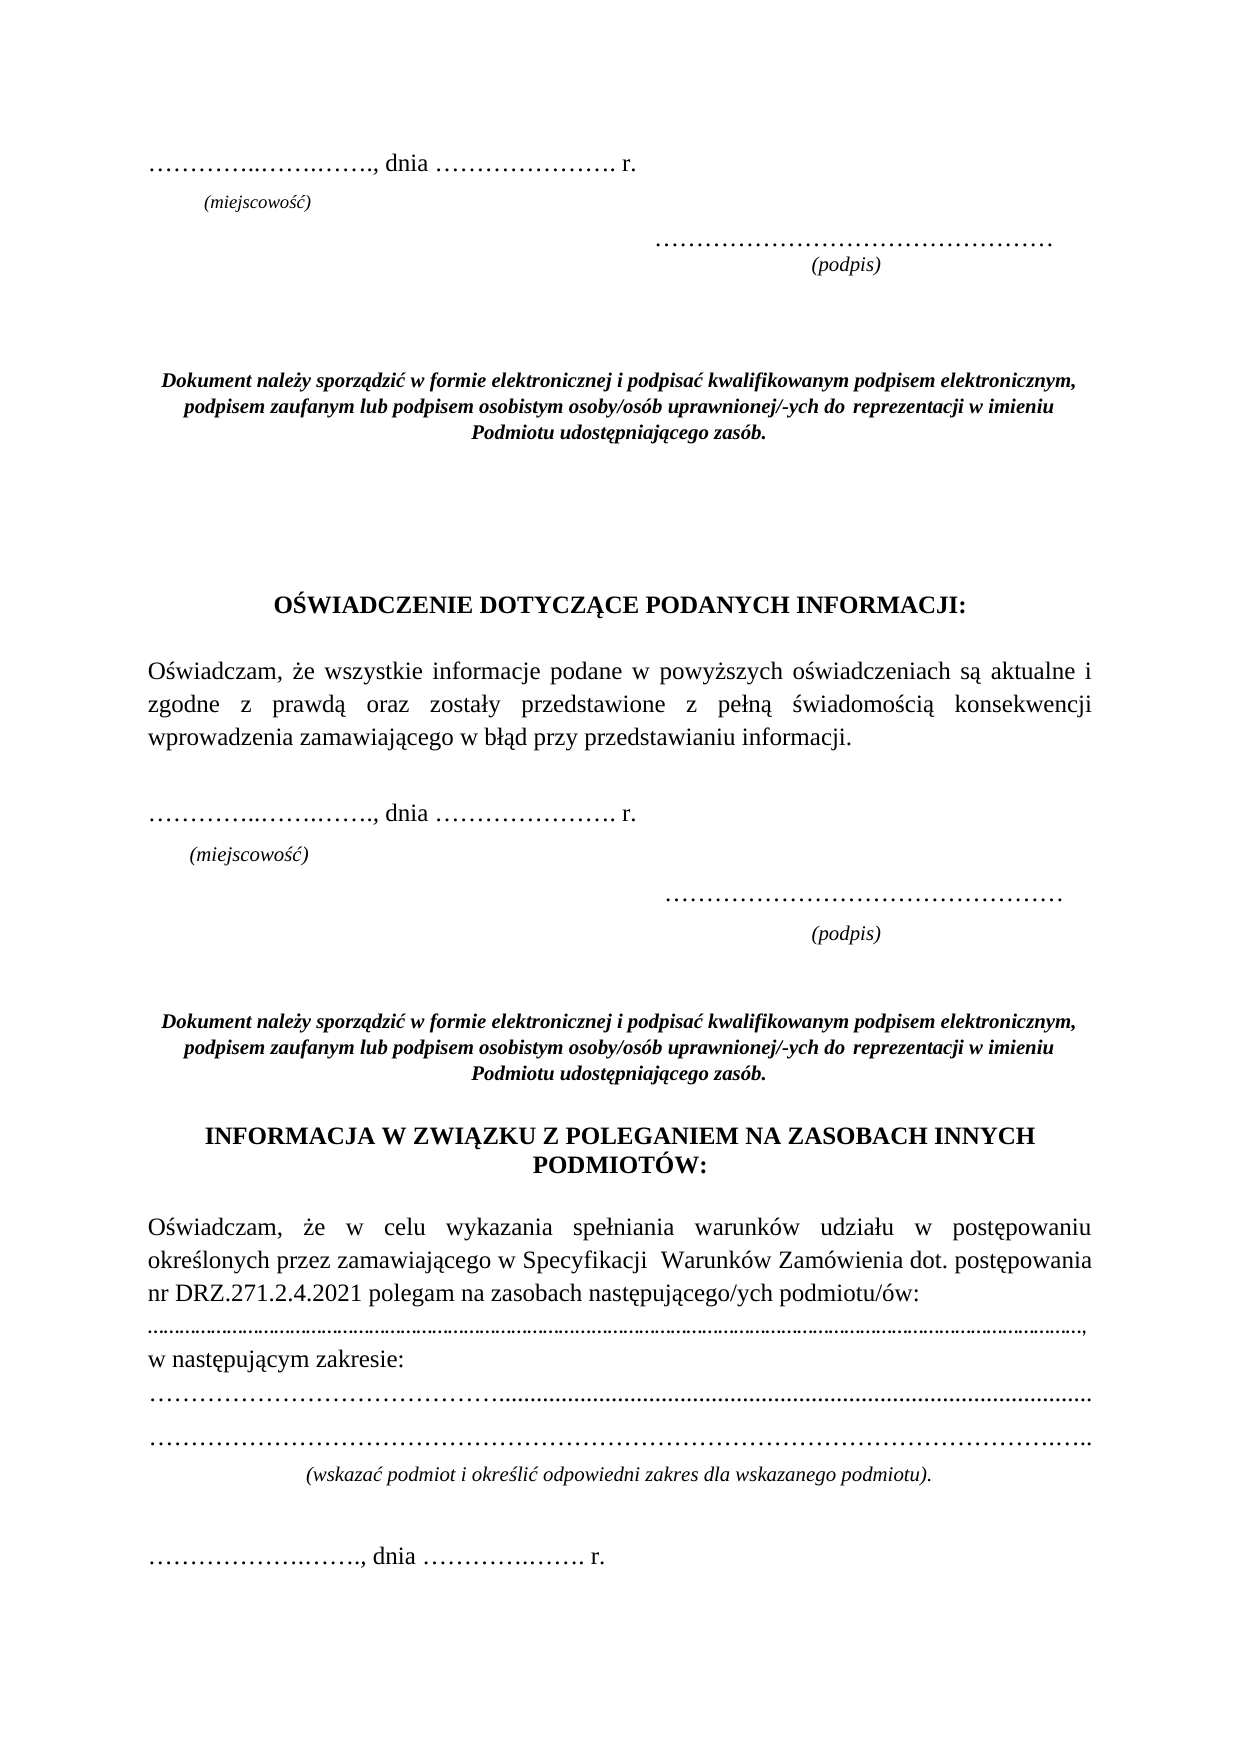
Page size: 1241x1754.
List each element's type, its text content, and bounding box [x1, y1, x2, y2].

text (podpis) [738, 252, 1093, 276]
text (miejscowość) [148, 842, 1093, 866]
text OŚWIADCZENIE DOTYCZĄCE PODANYCH INFORMACJI: [148, 590, 1093, 619]
text (podpis) [738, 921, 1093, 945]
text INFORMACJA W ZWIĄZKU Z POLEGANIEM NA ZASOBACH INNYCH PODMIOTÓW: [148, 1121, 1093, 1179]
text Dokument należy sporządzić w formie elektronicznej i podpisać kwalifikowanym podpisem elektronicznym, podpisem zaufanym lub podpisem osobistym osoby/osób uprawnionej/-ych do reprezentacji w imieniu Podmiotu udostępniającego zasób. [148, 1009, 1093, 1084]
text …………..…….……., dnia …………………. r. [148, 798, 1093, 827]
text Dokument należy sporządzić w formie elektronicznej i podpisać kwalifikowanym podpisem elektronicznym, podpisem zaufanym lub podpisem osobistym osoby/osób uprawnionej/-ych do reprezentacji w imieniu Podmiotu udostępniającego zasób. [148, 368, 1093, 444]
text ……………….……., dnia ………….……. r. [148, 1541, 1093, 1570]
text (miejscowość) [148, 191, 1093, 212]
text ………………………………………… [664, 878, 1093, 906]
text Oświadczam, że wszystkie informacje podane w powyższych oświadczeniach są aktualne i zgodne z prawdą oraz zostały przedstawione z pełną świadomością konsekwencji wprowadzenia zamawiającego w błąd przy przedstawianiu informacji. [148, 656, 1093, 751]
text Oświadczam, że w celu wykazania spełniania warunków udziału w postępowaniu określonych przez zamawiającego w Specyfikacji Warunków Zamówienia dot. postępowania nr DRZ.271.2.4.2021 polegam na zasobach następującego/ych podmiotu/ów: ………………………………………………………………………...…………………………………………………………………………………, w następującym zakresie: [148, 1212, 1093, 1374]
text …………..…….……., dnia …………………. r. [148, 148, 1093, 176]
text ………………………………………… [148, 223, 1093, 252]
text ……………………………………...............................................................................................……………………………………………………………………………………………….….. (wskazać podmiot i określić odpowiedni zakres dla wskazanego podmiotu). [148, 1378, 1093, 1486]
